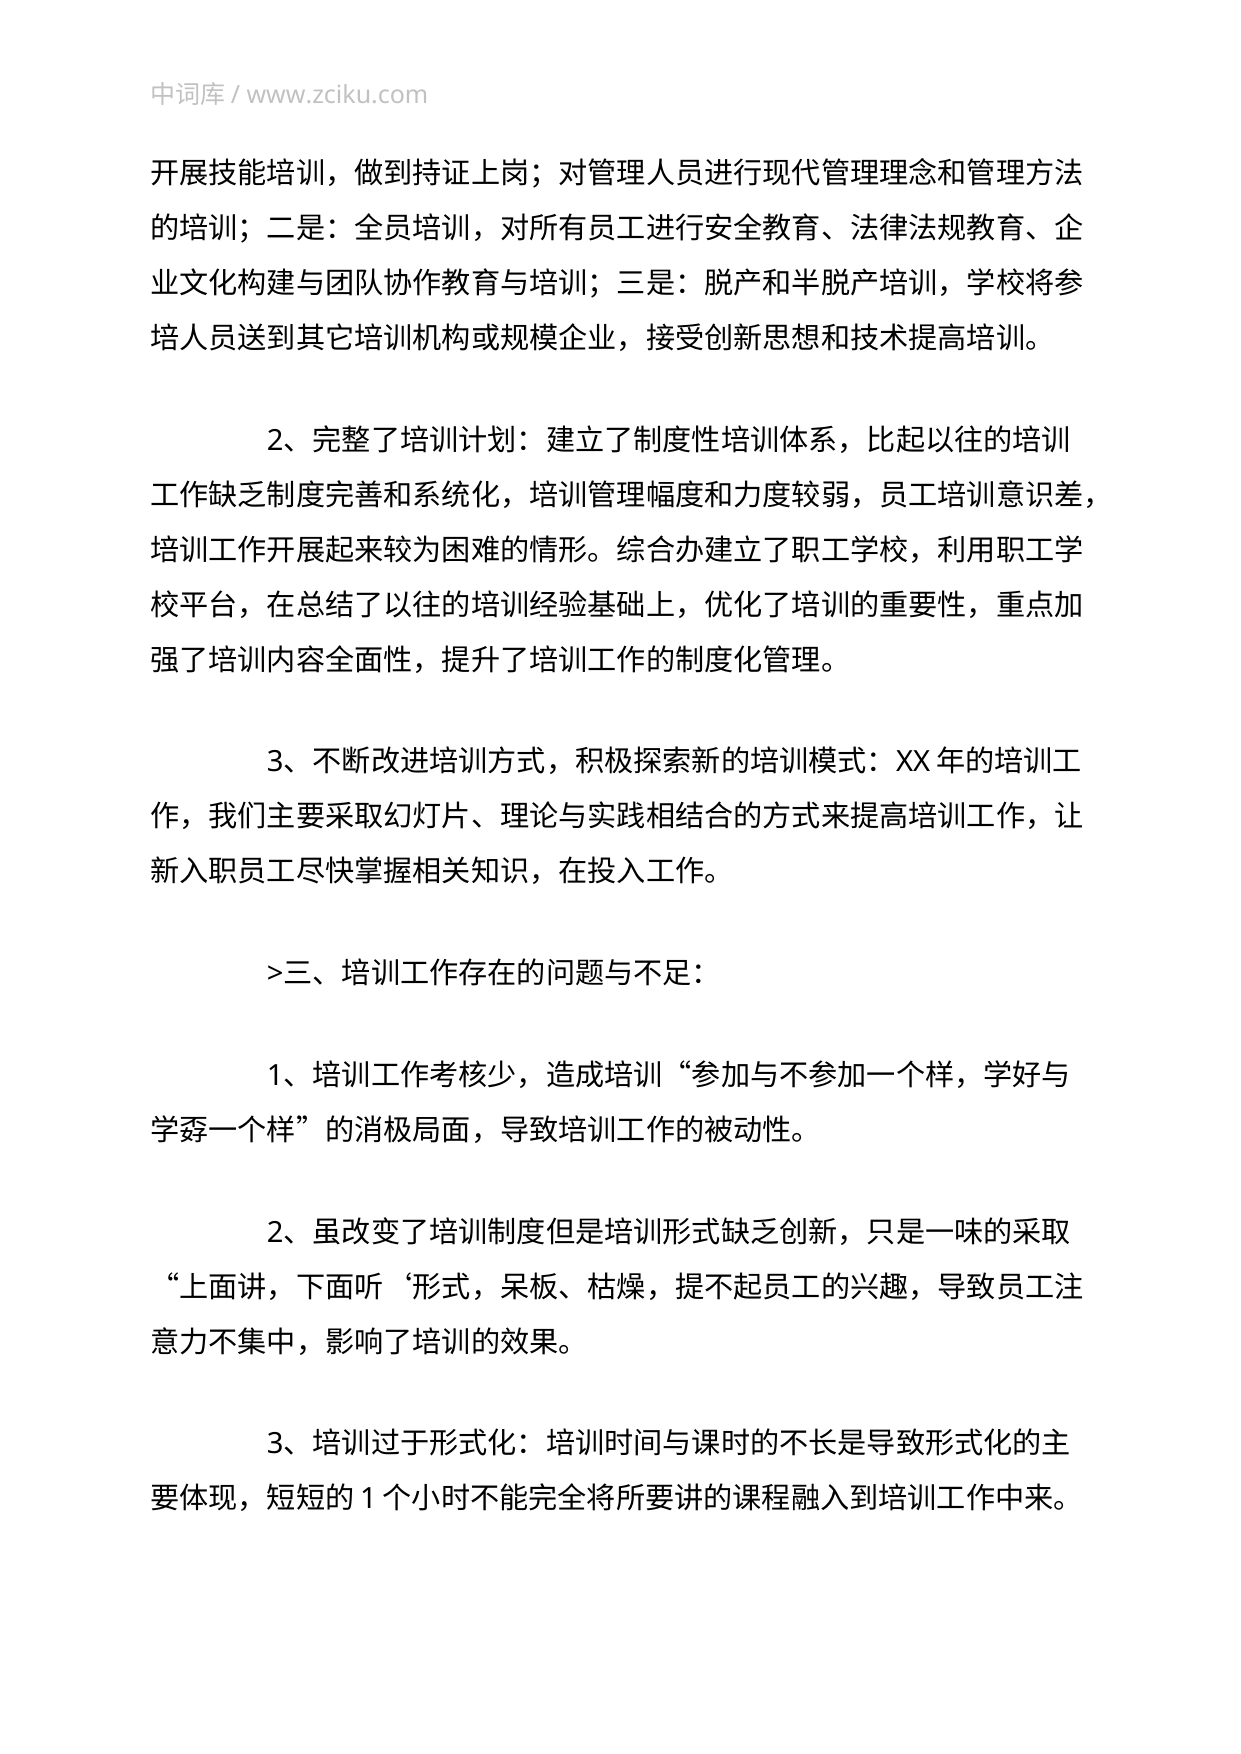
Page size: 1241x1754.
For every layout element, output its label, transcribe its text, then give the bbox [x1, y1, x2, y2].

text >三、培训工作存在的问题与不足： [150, 949, 1090, 992]
text 3、不断改进培训方式，积极探索新的培训模式：XX年的培训工作，我们主要采取幻灯片、理论与实践相结合的方式来提高培训工作，让新入职员工尽快掌握相关知识，在投入工作。 [150, 738, 1090, 890]
text 2、虽改变了培训制度但是培训形式缺乏创新，只是一味的采取“上面讲，下面听‘形式，呆板、枯燥，提不起员工的兴趣，导致员工注意力不集中，影响了培训的效果。 [150, 1208, 1090, 1361]
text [150, 150, 1090, 357]
text 3、培训过于形式化：培训时间与课时的不长是导致形式化的主要体现，短短的1个小时不能完全将所要讲的课程融入到培训工作中来。 [150, 1420, 1090, 1517]
text 1、培训工作考核少，造成培训“参加与不参加一个样，学好与学孬一个样”的消极局面，导致培训工作的被动性。 [150, 1052, 1090, 1149]
text 2、完整了培训计划：建立了制度性培训体系，比起以往的培训工作缺乏制度完善和系统化，培训管理幅度和力度较弱，员工培训意识差，培训工作开展起来较为困难的情形。综合办建立了职工学校，利用职工学校平台，在总结了以往的培训经验基础上，优化了培训的重要性，重点加强了培训内容全面性，提升了培训工作的制度化管理。 [150, 416, 1090, 678]
